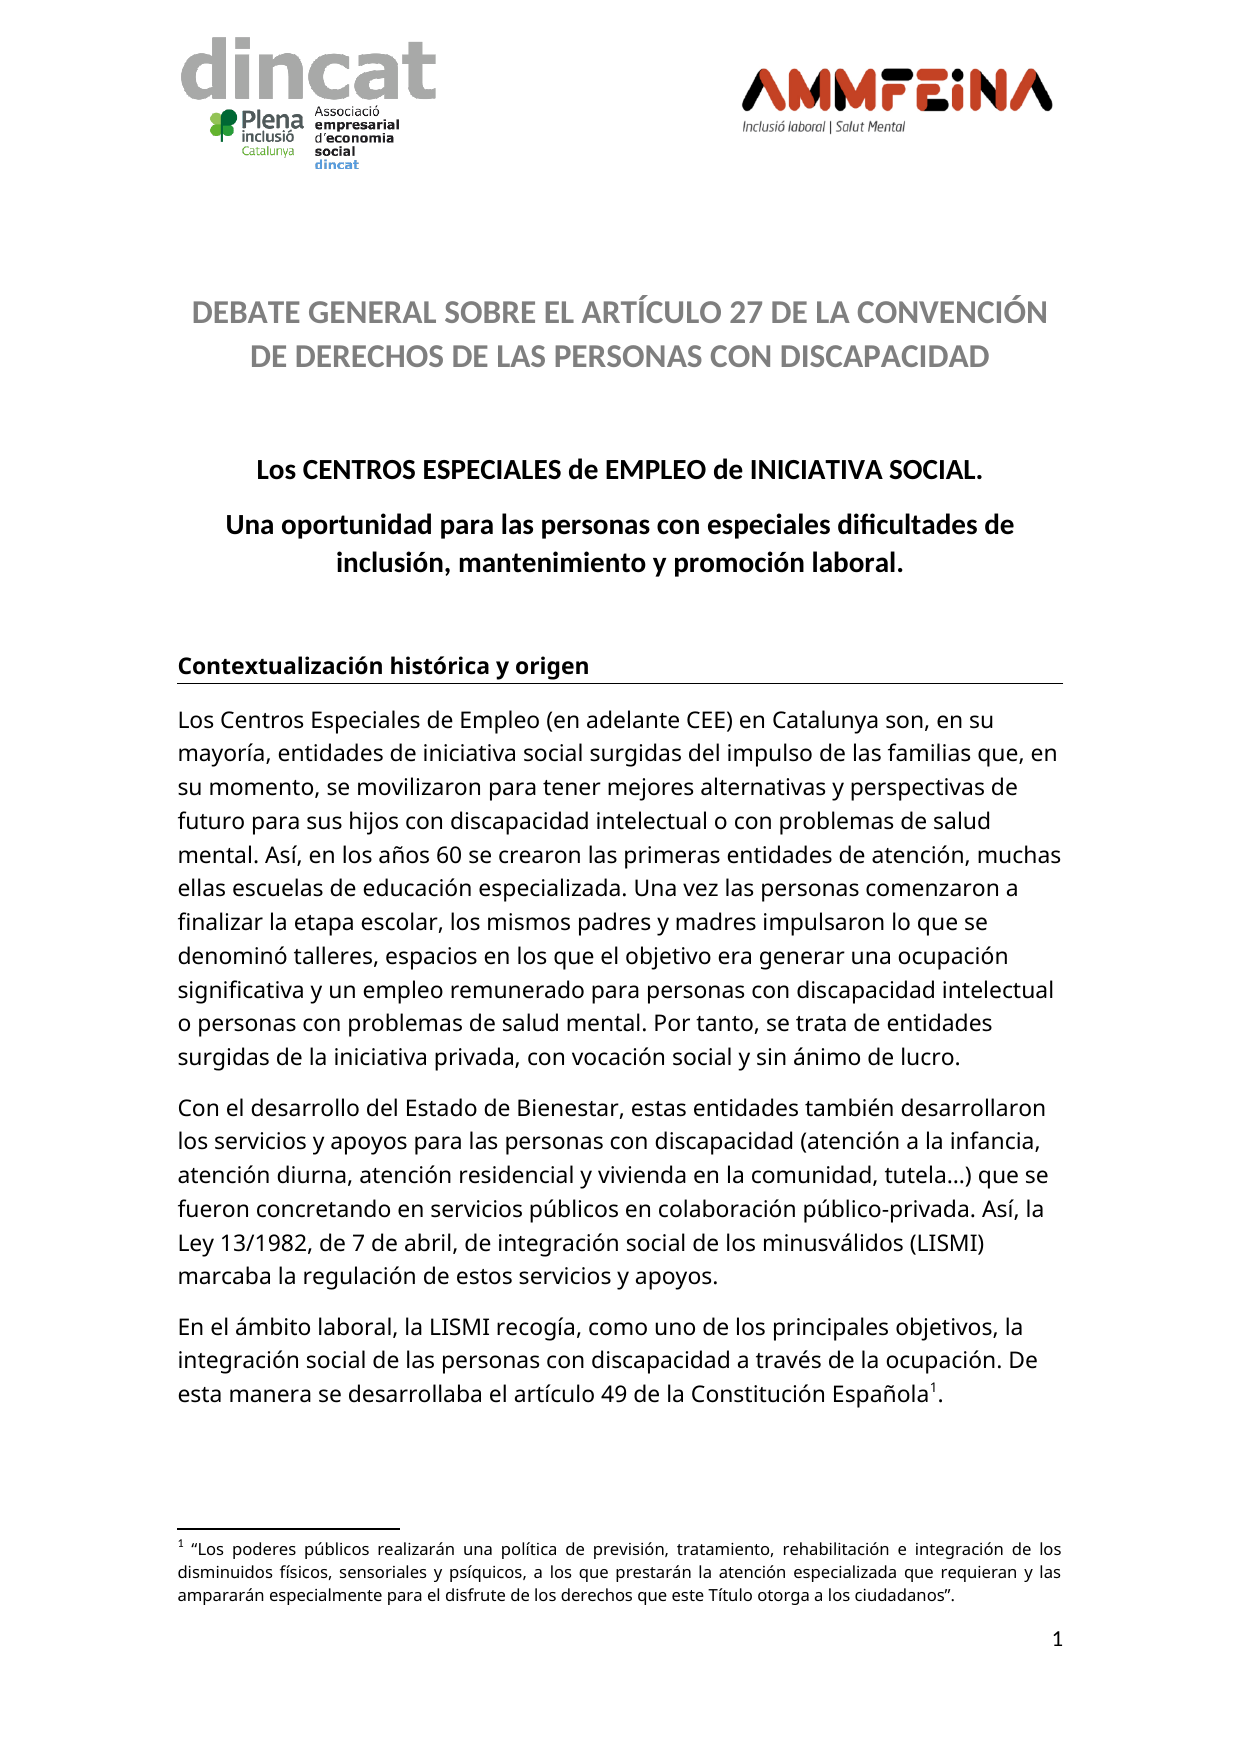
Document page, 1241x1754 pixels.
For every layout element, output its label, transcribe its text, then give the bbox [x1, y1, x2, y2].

text DEBATE GENERAL SOBRE EL ARTÍCULO 27 DE LA CONVENCIÓN DE DERECHOS DE LAS PERSONAS CON DISCAPACIDAD [177, 291, 1063, 376]
picture [71, 35, 548, 173]
text Los Centros Especiales de Empleo (en adelante CEE) en Catalunya son, en su mayoría, entidades de iniciativa social surgidas del impulso de las familias que, en su momento, se movilizaron para tener mejores alternativas y perspectivas de futuro para sus hijos con discapacidad intelectual o con problemas de salud mental. Así, en los años 60 se crearon las primeras entidades de atención, muchas ellas escuelas de educación especializada. Una vez las personas comenzaron a finalizar la etapa escolar, los mismos padres y madres impulsaron lo que se denominó talleres, espacios en los que el objetivo era generar una ocupación significativa y un empleo remunerado para personas con discapacidad intelectual o personas con problemas de salud mental. Por tanto, se trata de entidades surgidas de la iniciativa privada, con vocación social y sin ánimo de lucro. [177, 704, 1063, 1072]
picture [732, 45, 1063, 146]
text En el ámbito laboral, la LISMI recogía, como uno de los principales objetivos, la integración social de las personas con discapacidad a través de la ocupación. De esta manera se desarrollaba el artículo 49 de la Constitución Española. [177, 1311, 1063, 1409]
text Los CENTROS ESPECIALES de EMPLEO de INICIATIVA SOCIAL. [177, 451, 1063, 487]
text Con el desarrollo del Estado de Bienestar, estas entidades también desarrollaron los servicios y apoyos para las personas con discapacidad (atención a la infancia, atención diurna, atención residencial y vivienda en la comunidad, tutela…) que se fueron concretando en servicios públicos en colaboración público-privada. Así, la Ley 13/1982, de 7 de abril, de integración social de los minusválidos (LISMI) marcaba la regulación de estos servicios y apoyos. [177, 1092, 1063, 1292]
text Contextualización histórica y origen [177, 650, 1063, 683]
text Una oportunidad para las personas con especiales dificultades de inclusión, mantenimiento y promoción laboral. [177, 506, 1063, 580]
